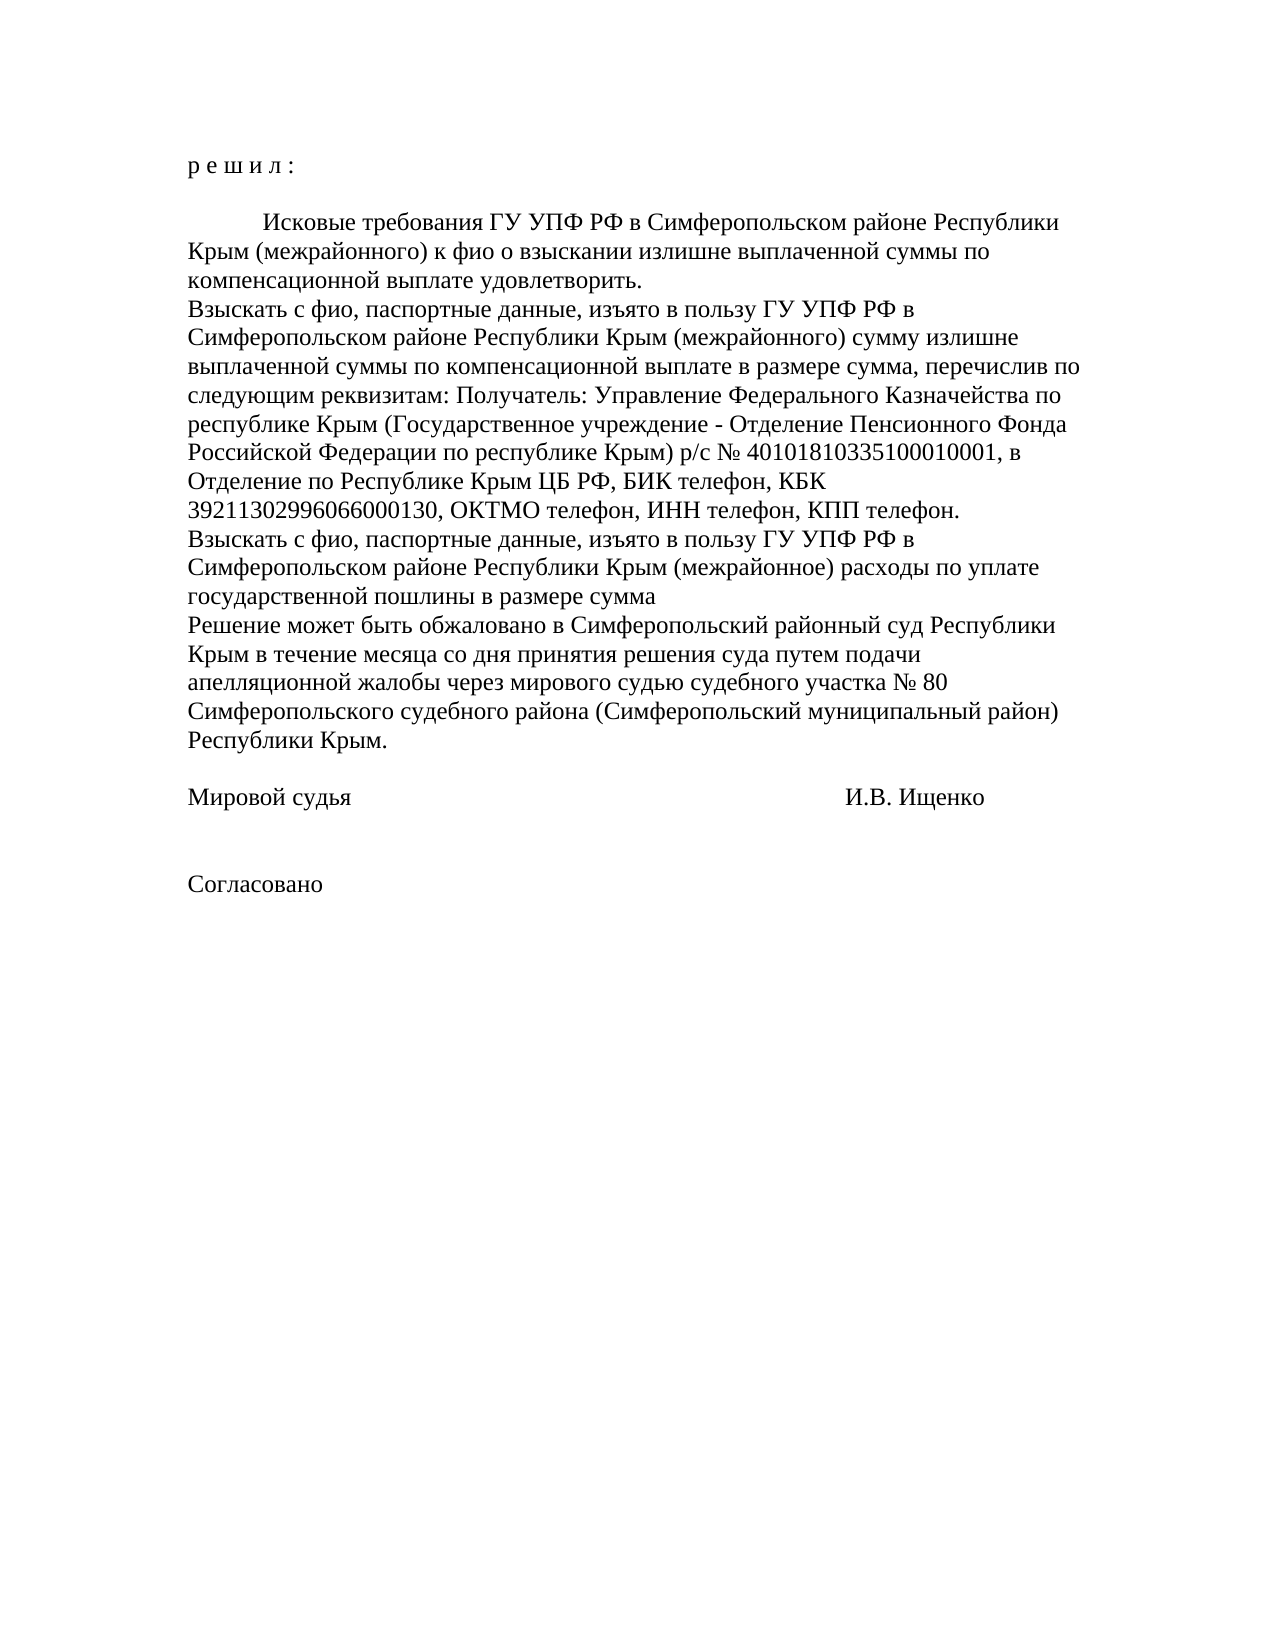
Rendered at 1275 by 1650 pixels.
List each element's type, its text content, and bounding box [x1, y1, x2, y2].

text Взыскать с фио, паспортные данные, изъято в пользу ГУ УПФ РФ в Симферопольском районе Республики Крым (межрайонное) расходы по уплате государственной пошлины в размере сумма [187, 524, 1087, 610]
text Мировой судья И.В. Ищенко [187, 782, 1087, 811]
text Взыскать с фио, паспортные данные, изъято в пользу ГУ УПФ РФ в Симферопольском районе Республики Крым (межрайонного) сумму излишне выплаченной суммы по компенсационной выплате в размере сумма, перечислив по следующим реквизитам: Получатель: Управление Федерального Казначейства по республике Крым (Государственное учреждение - Отделение Пенсионного Фонда Российской Федерации по республике Крым) р/с № 40101810335100010001, в Отделение по Республике Крым ЦБ РФ, БИК телефон, КБК 39211302996066000130, ОКТМО телефон, ИНН телефон, КПП телефон. [187, 294, 1087, 524]
text Решение может быть обжаловано в Симферопольский районный суд Республики Крым в течение месяца со дня принятия решения суда путем подачи апелляционной жалобы через мирового судью судебного участка № 80 Симферопольского судебного района (Симферопольский муниципальный район) Республики Крым. [187, 610, 1087, 754]
text Согласовано [187, 869, 1087, 897]
text Исковые требования ГУ УПФ РФ в Симферопольском районе Республики Крым (межрайонного) к фио о взыскании излишне выплаченной суммы по компенсационной выплате удовлетворить. [187, 207, 1087, 294]
text р е ш и л : [187, 150, 1087, 179]
